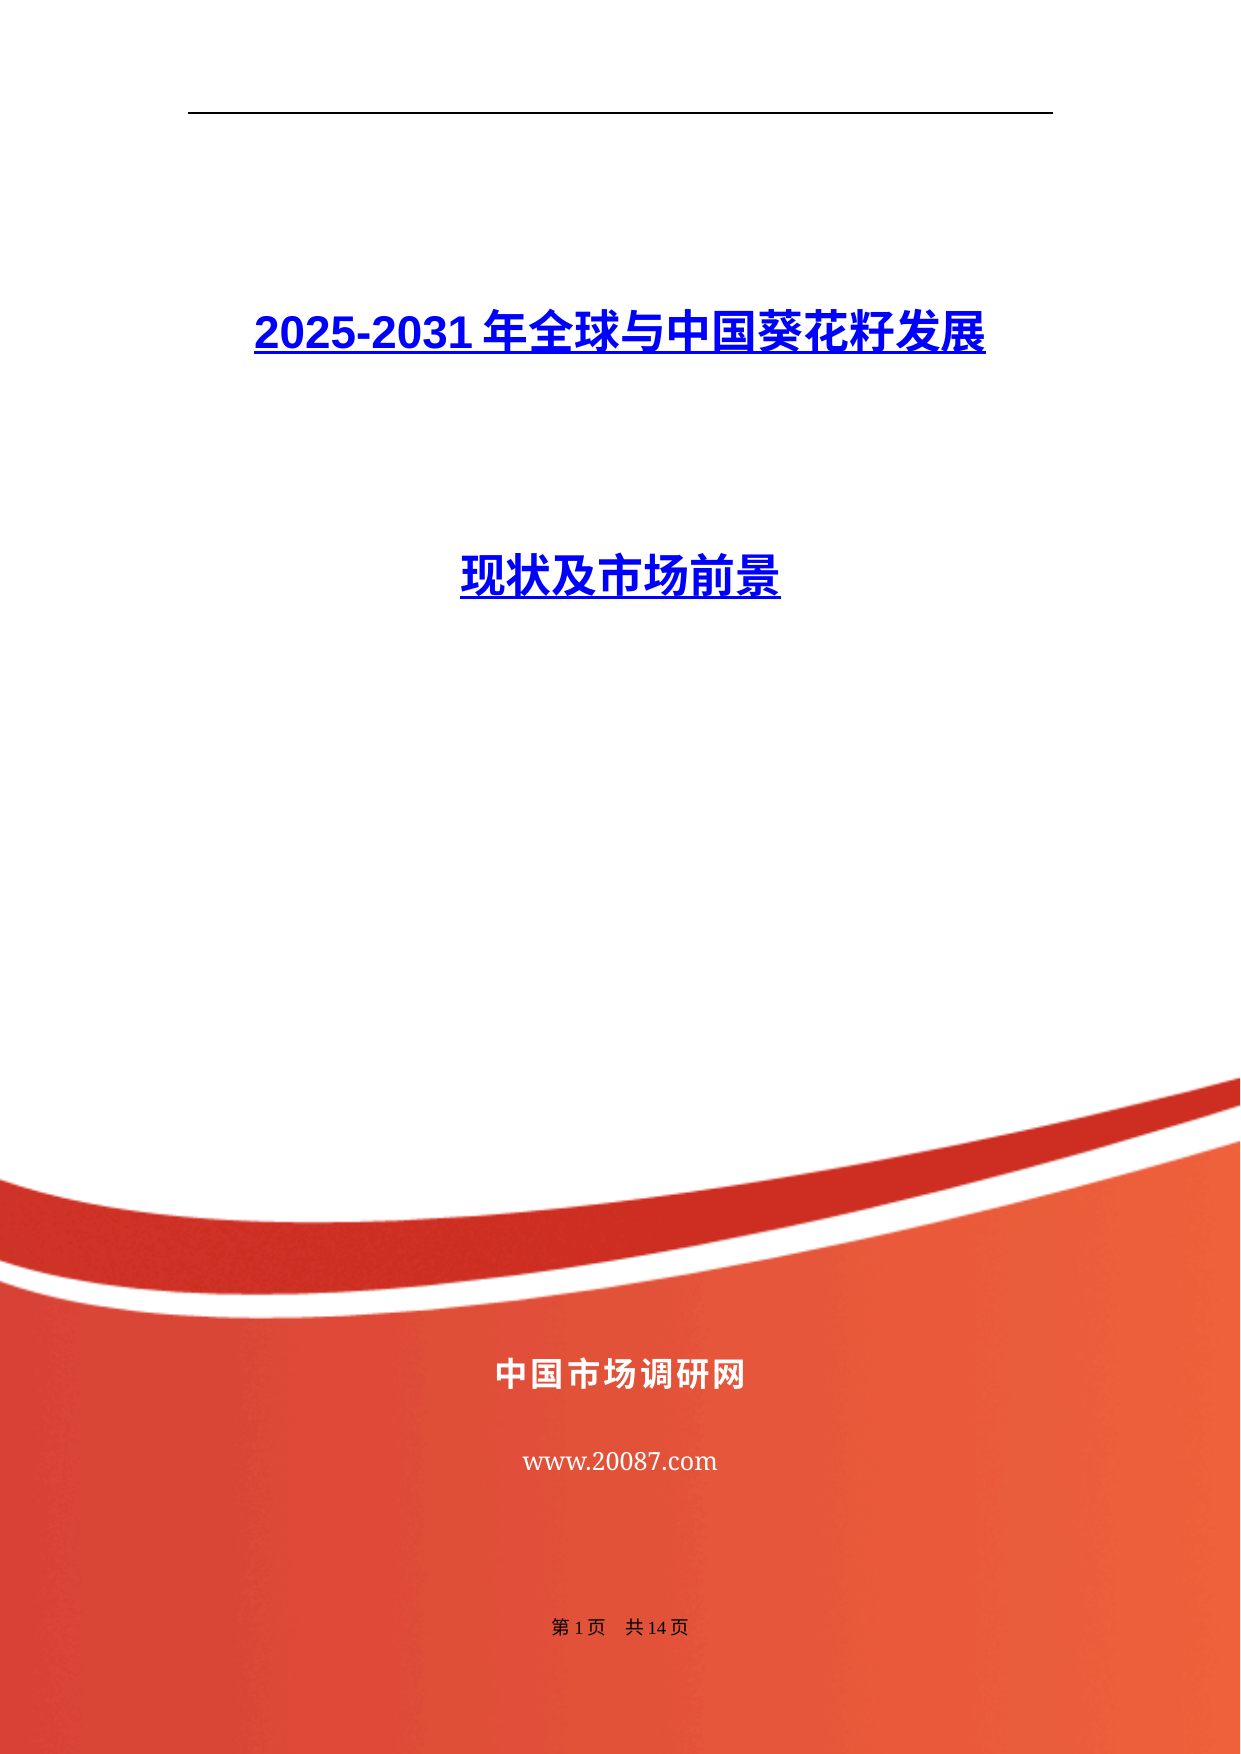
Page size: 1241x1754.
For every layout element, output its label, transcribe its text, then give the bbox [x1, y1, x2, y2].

text www.20087.com [187, 1428, 1053, 1493]
picture [0, 1006, 1241, 1754]
subtitle 中国市场调研网 [187, 1339, 1053, 1404]
table_header 2025-2031年全球与中国葵花籽发展现状及市场前景 [188, 207, 1053, 773]
